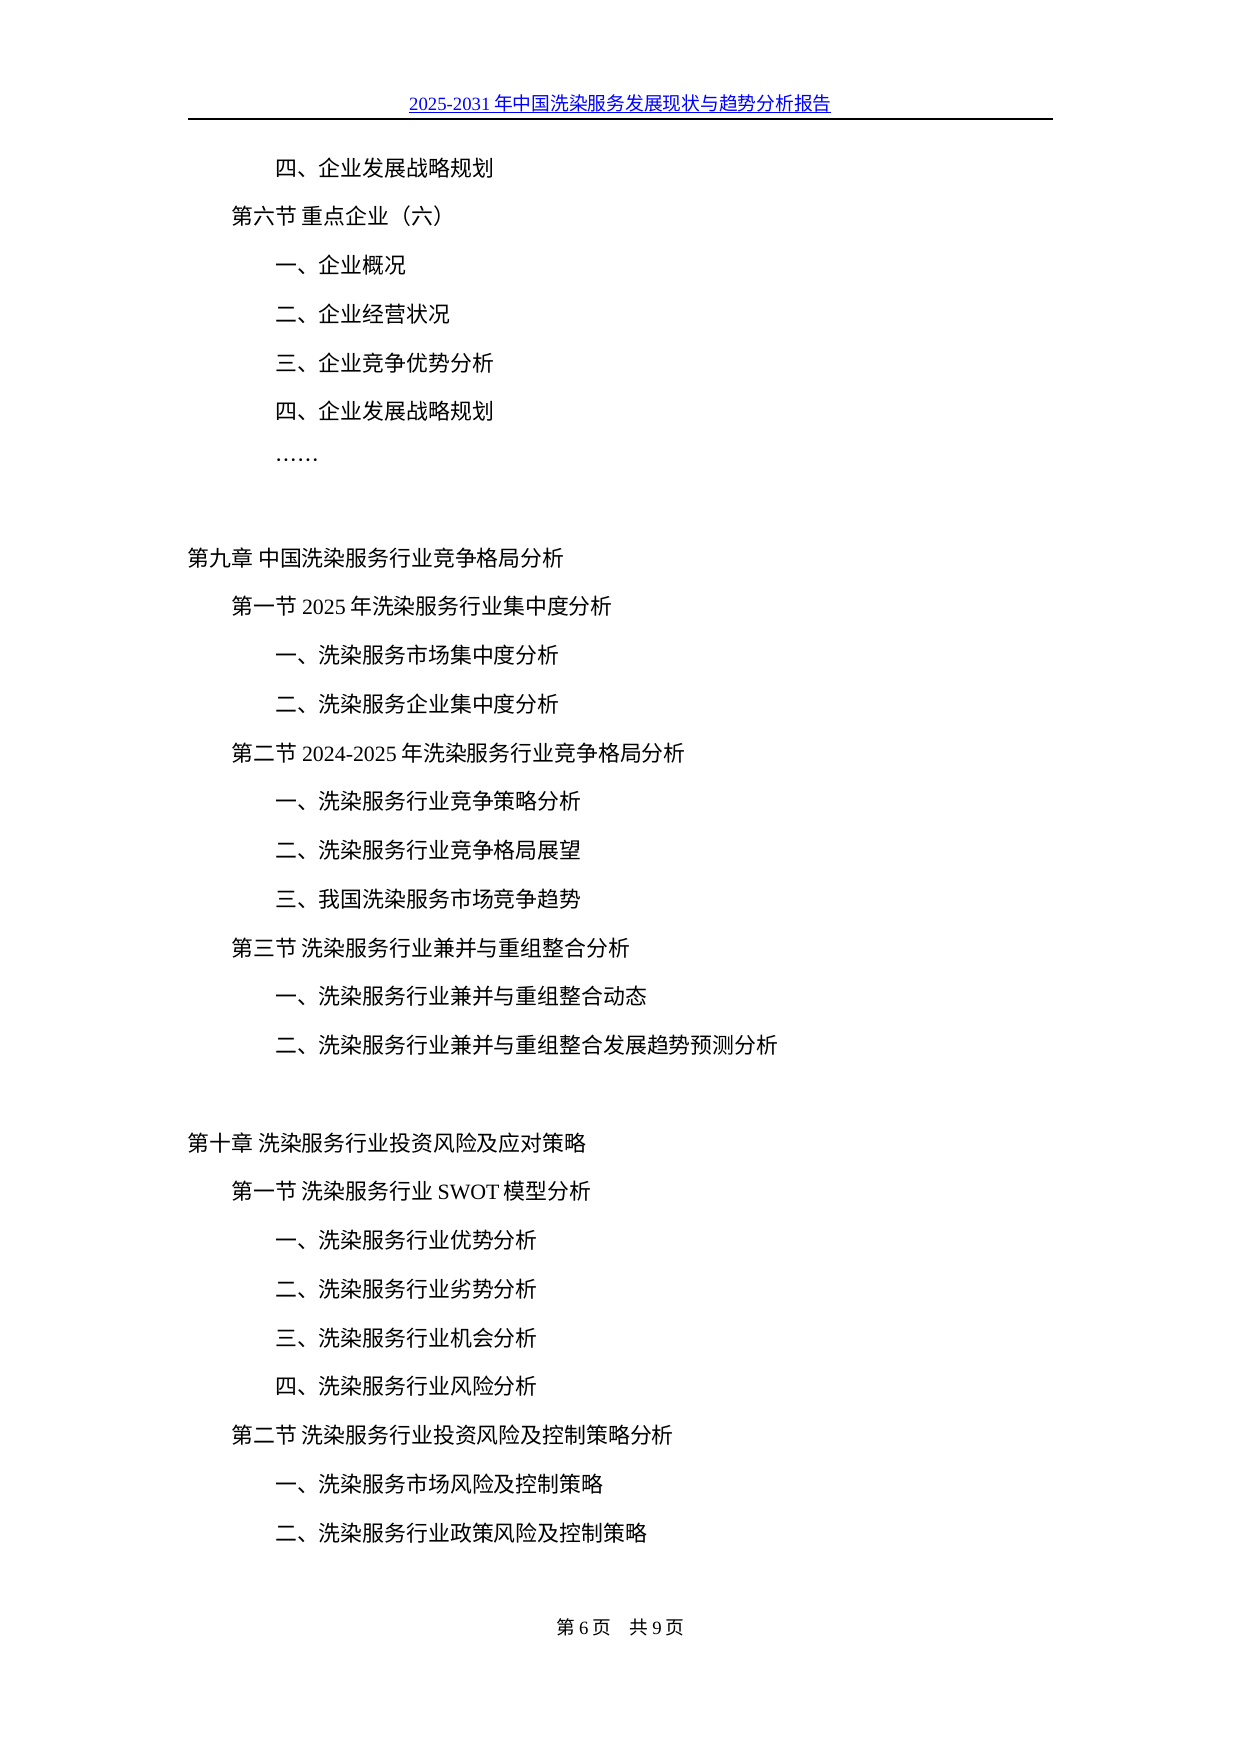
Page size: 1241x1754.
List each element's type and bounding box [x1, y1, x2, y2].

text [187, 150, 1053, 1548]
